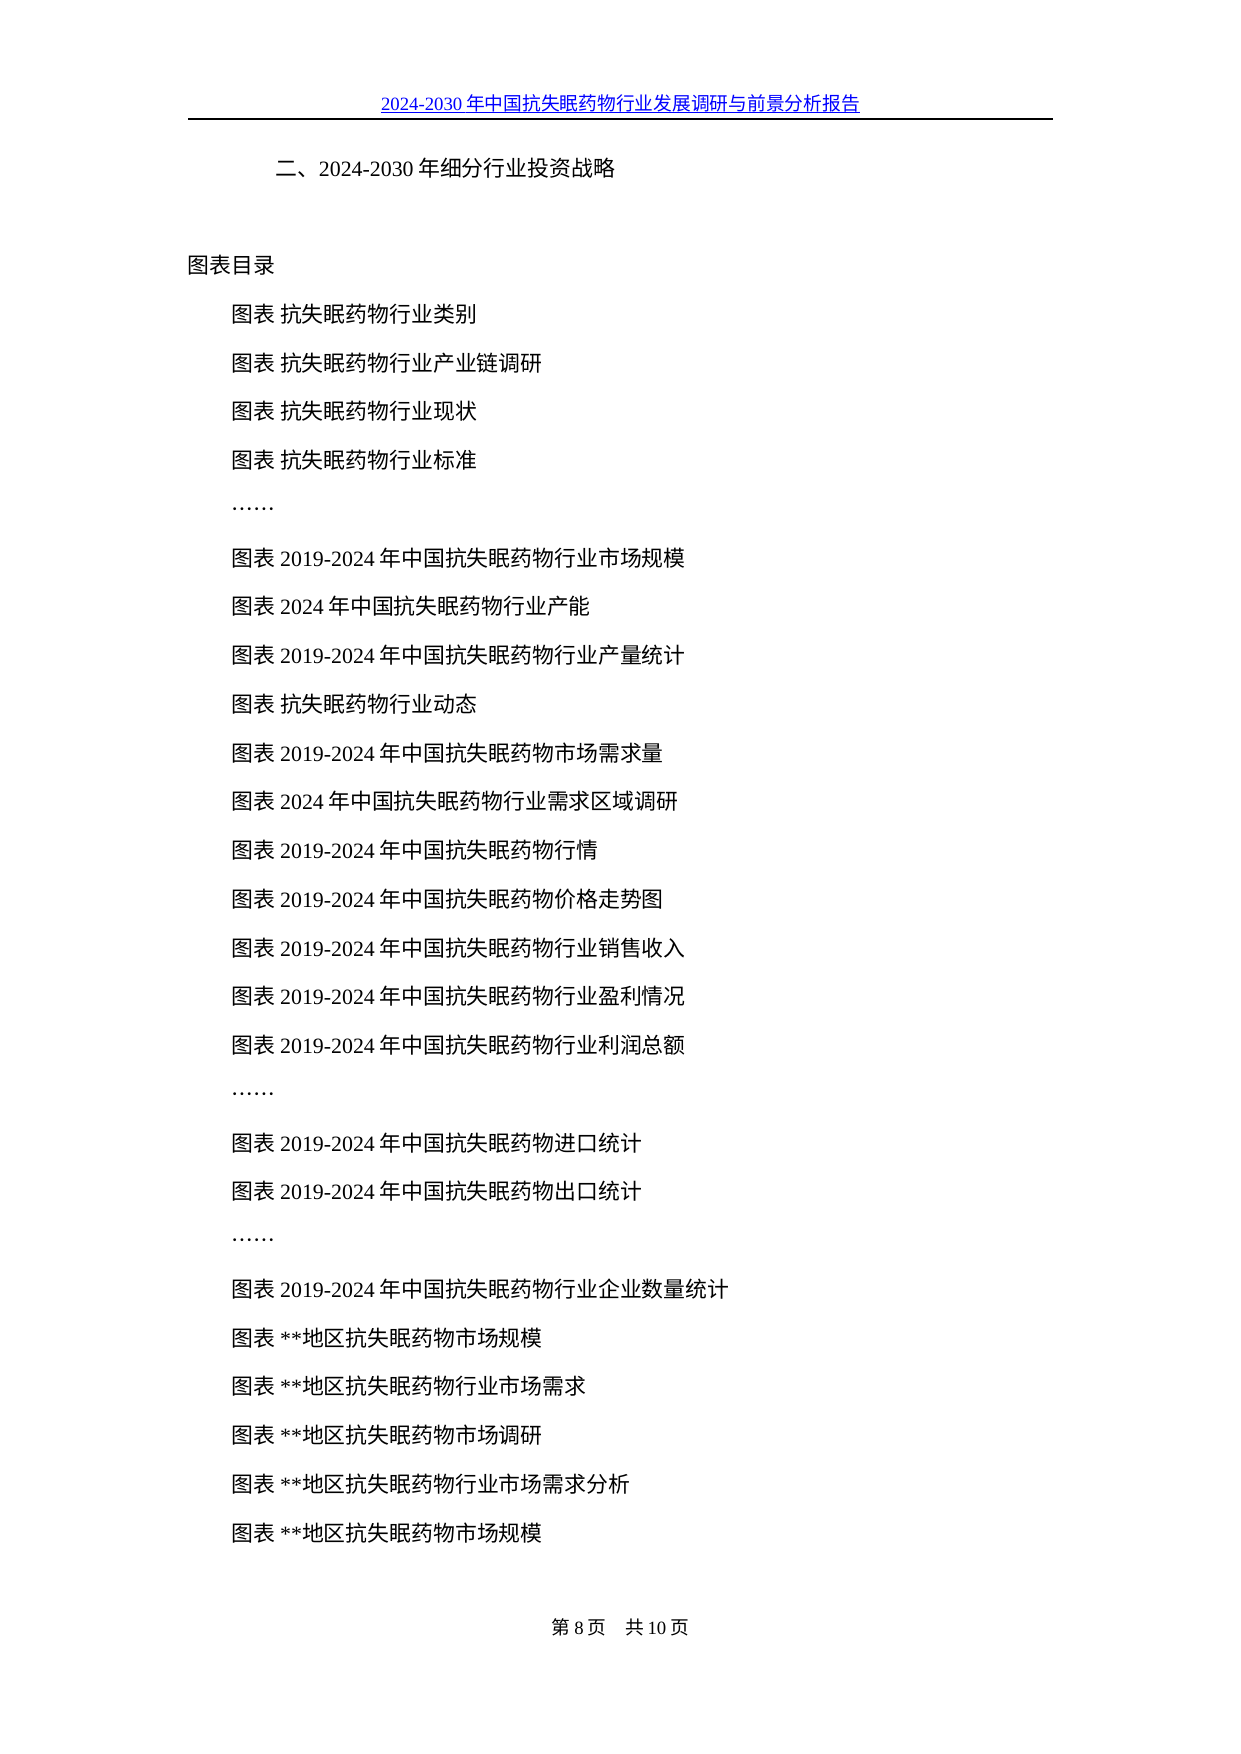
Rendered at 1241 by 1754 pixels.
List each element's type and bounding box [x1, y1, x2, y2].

text [187, 150, 1053, 1548]
